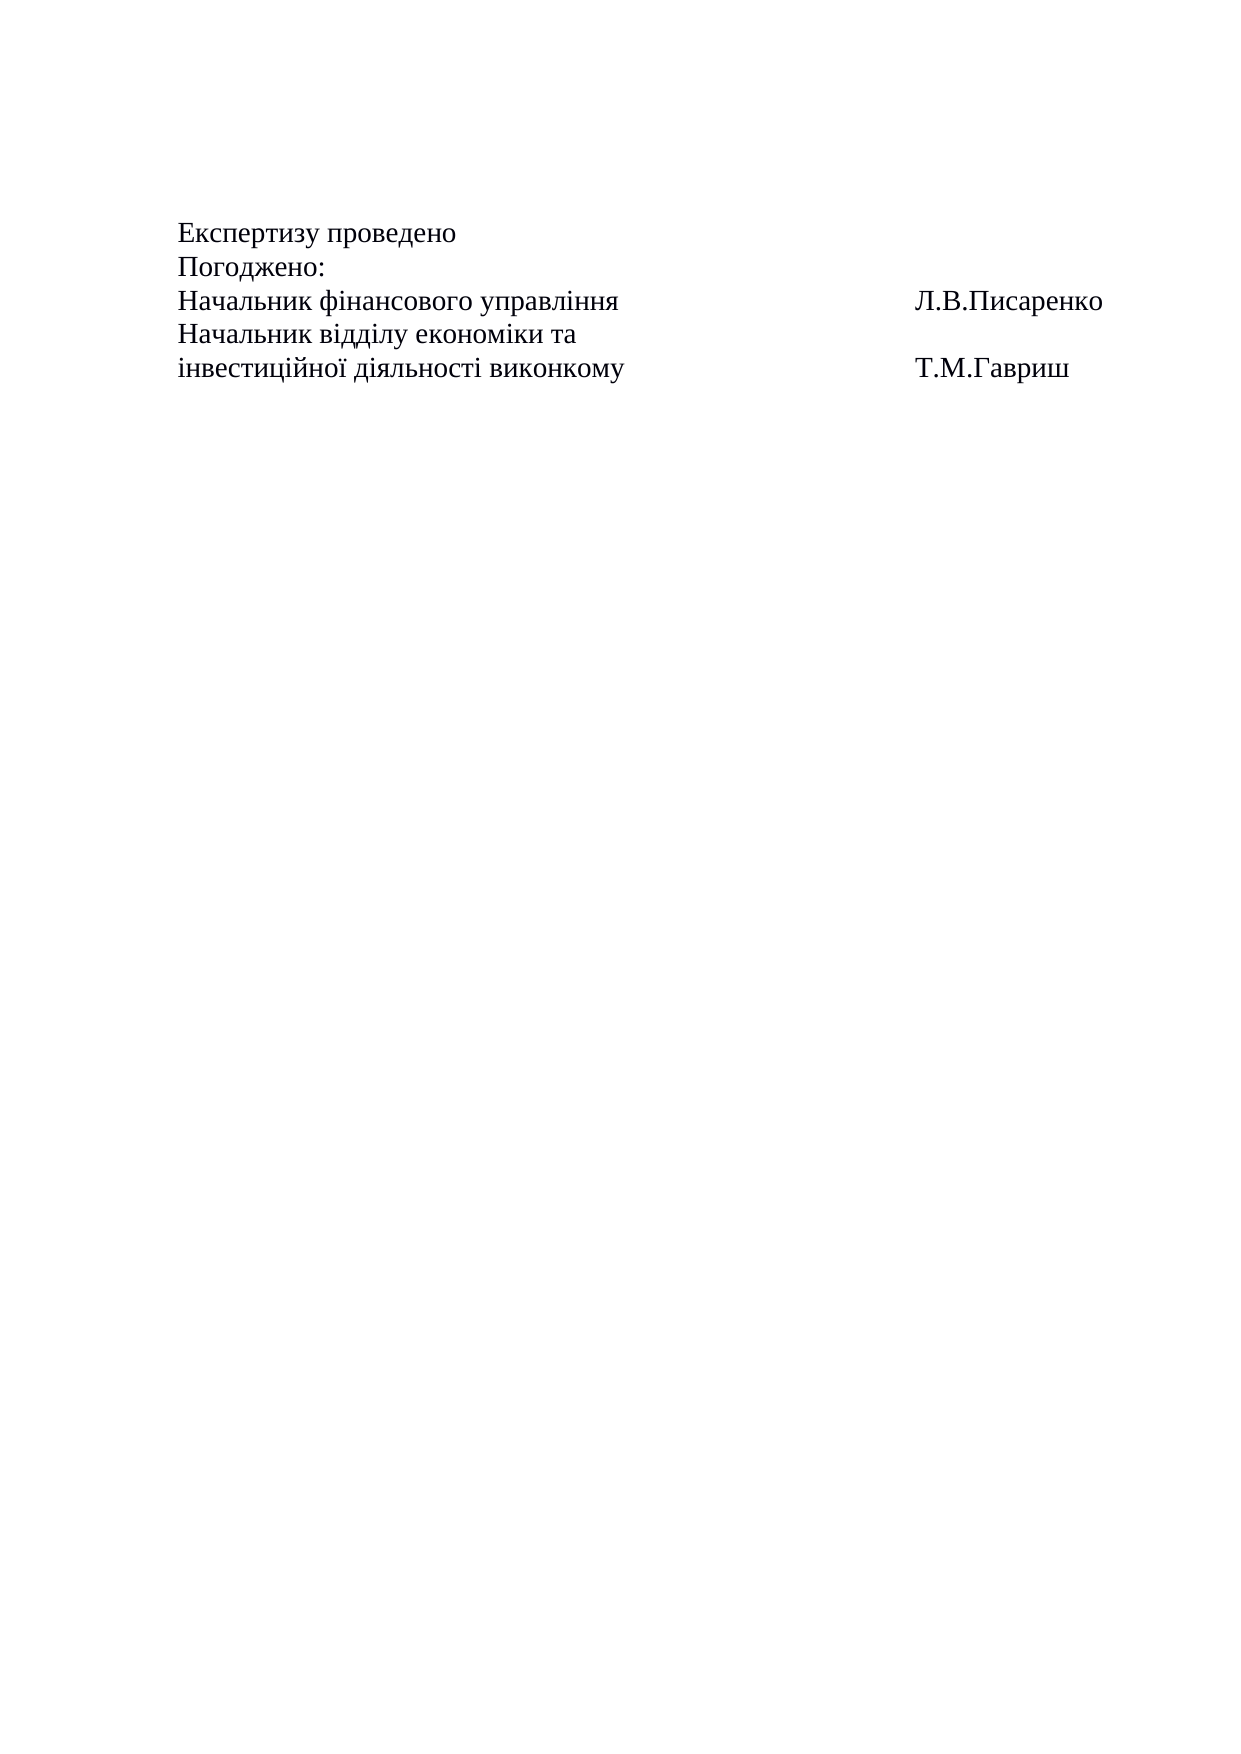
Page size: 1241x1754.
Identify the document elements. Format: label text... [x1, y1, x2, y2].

text Експертизу проведено [177, 216, 1167, 249]
text Погоджено: [177, 249, 1167, 283]
text Начальник відділу економіки та [177, 316, 1167, 350]
text інвестиційної діяльності виконкому Т.М.Гавриш [177, 350, 1167, 383]
text Начальник фінансового управління Л.В.Писаренко [177, 283, 1167, 316]
